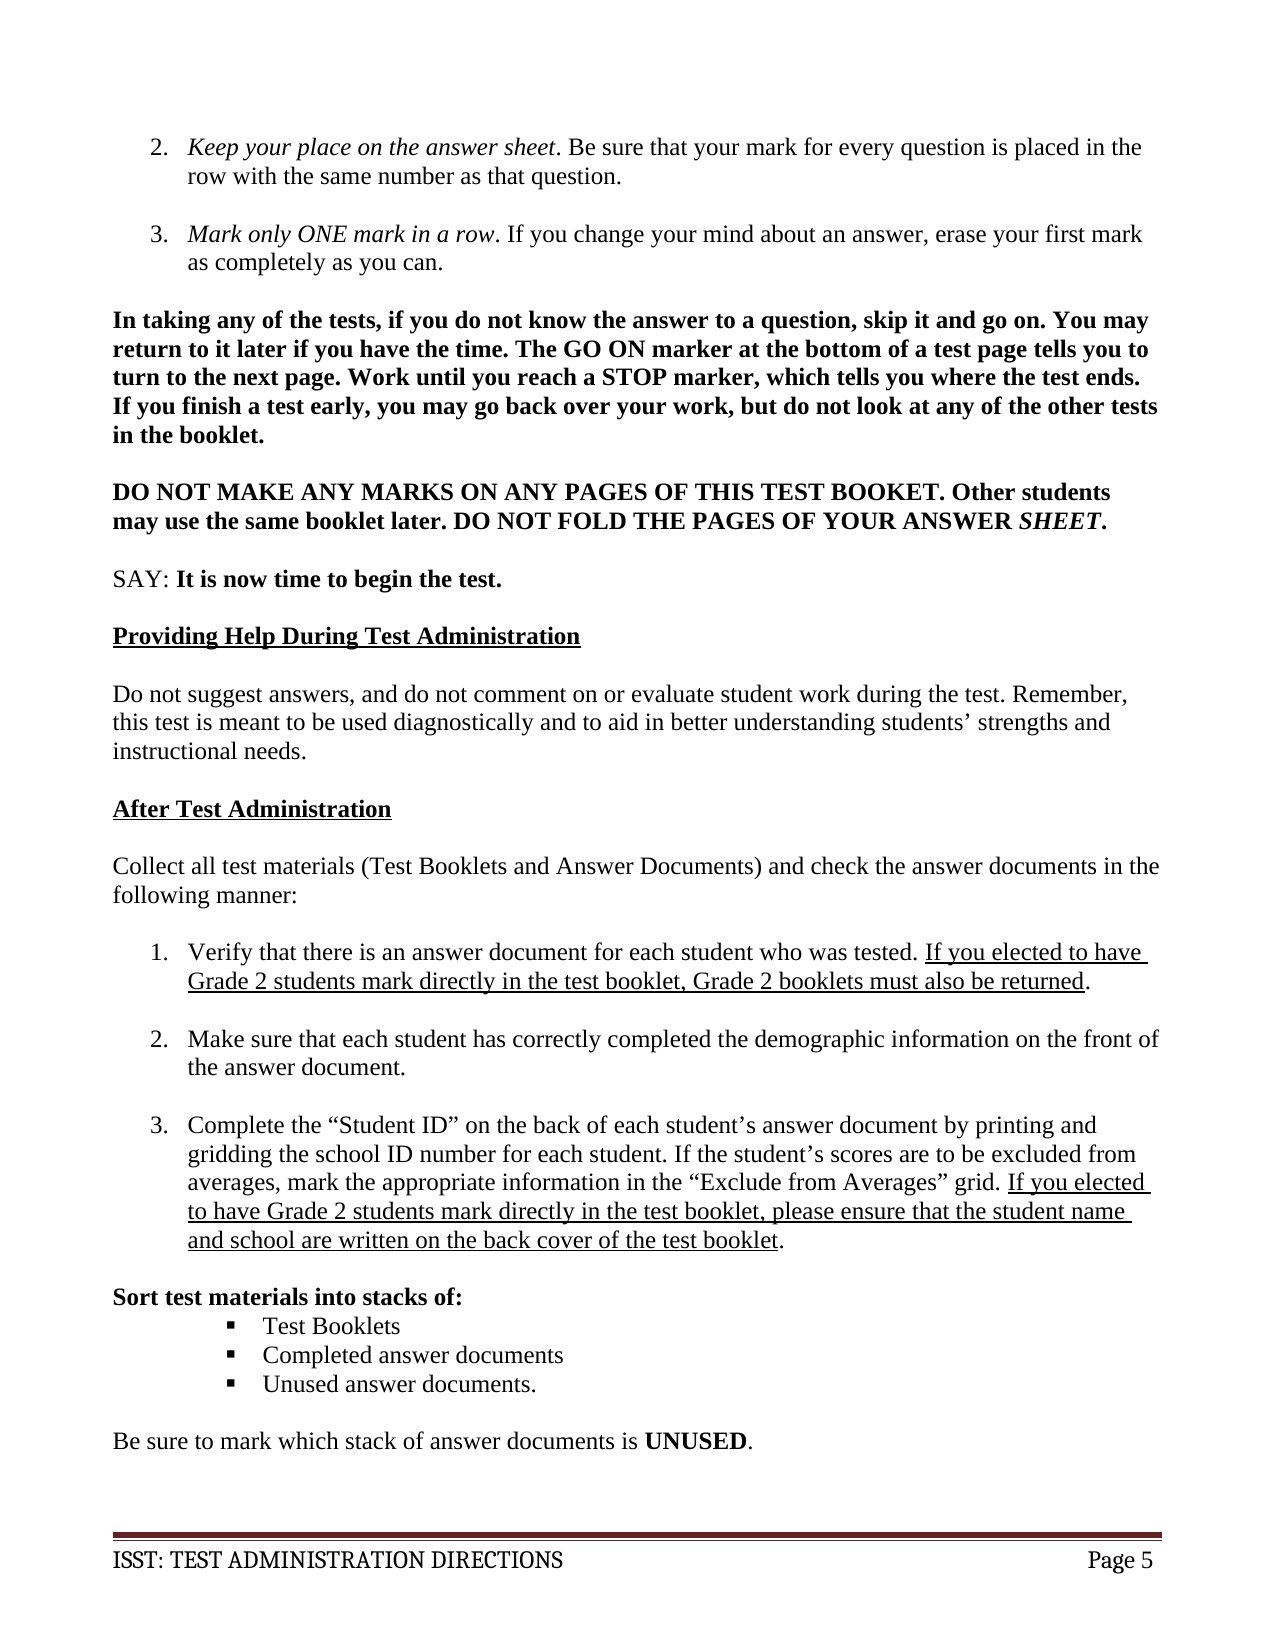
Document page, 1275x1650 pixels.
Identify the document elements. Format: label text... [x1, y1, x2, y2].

list Mark only ONE mark in a row. If you change your mind about an answer, erase your first mark as completely as you can. [150, 219, 1162, 276]
text Collect all test materials (Test Booklets and Answer Documents) and check the answer documents in the following manner: [112, 851, 1162, 909]
list Completed answer documents [225, 1340, 1162, 1369]
text DO NOT MAKE ANY MARKS ON ANY PAGES OF THIS TEST BOOKET. Other students may use the same booklet later. DO NOT FOLD THE PAGES OF YOUR ANSWER SHEET. [112, 477, 1162, 535]
list Verify that there is an answer document for each student who was tested. If you elected to have Grade 2 students mark directly in the test booklet, Grade 2 booklets must also be returned. [150, 937, 1162, 995]
text Sort test materials into stacks of: [112, 1282, 1162, 1311]
list Make sure that each student has correctly completed the demographic information on the front of the answer document. [150, 1024, 1162, 1081]
list Keep your place on the answer sheet. Be sure that your mark for every question is placed in the row with the same number as that question. [150, 132, 1162, 190]
text SAY: It is now time to begin the test. [112, 564, 1162, 592]
list Test Booklets [225, 1311, 1162, 1340]
list Complete the “Student ID” on the back of each student’s answer document by printing and gridding the school ID number for each student. If the student’s scores are to be excluded from averages, mark the appropriate information in the “Exclude from Averages” grid. If you elected to have Grade 2 students mark directly in the test booklet, please ensure that the student name and school are written on the back cover of the test booklet. [150, 1110, 1162, 1254]
text Be sure to mark which stack of answer documents is UNUSED. [112, 1426, 1162, 1455]
list Unused answer documents. [225, 1369, 1162, 1397]
text Do not suggest answers, and do not comment on or evaluate student work during the test. Remember, this test is meant to be used diagnostically and to aid in better understanding students’ strengths and instructional needs. [112, 679, 1162, 765]
text After Test Administration [112, 794, 1162, 822]
text Providing Help During Test Administration [112, 621, 1162, 650]
text In taking any of the tests, if you do not know the answer to a question, skip it and go on. You may return to it later if you have the time. The GO ON marker at the bottom of a test page tells you to turn to the next page. Work until you reach a STOP marker, which tells you where the test ends. If you finish a test early, you may go back over your work, but do not look at any of the other tests in the booklet. [112, 305, 1162, 449]
